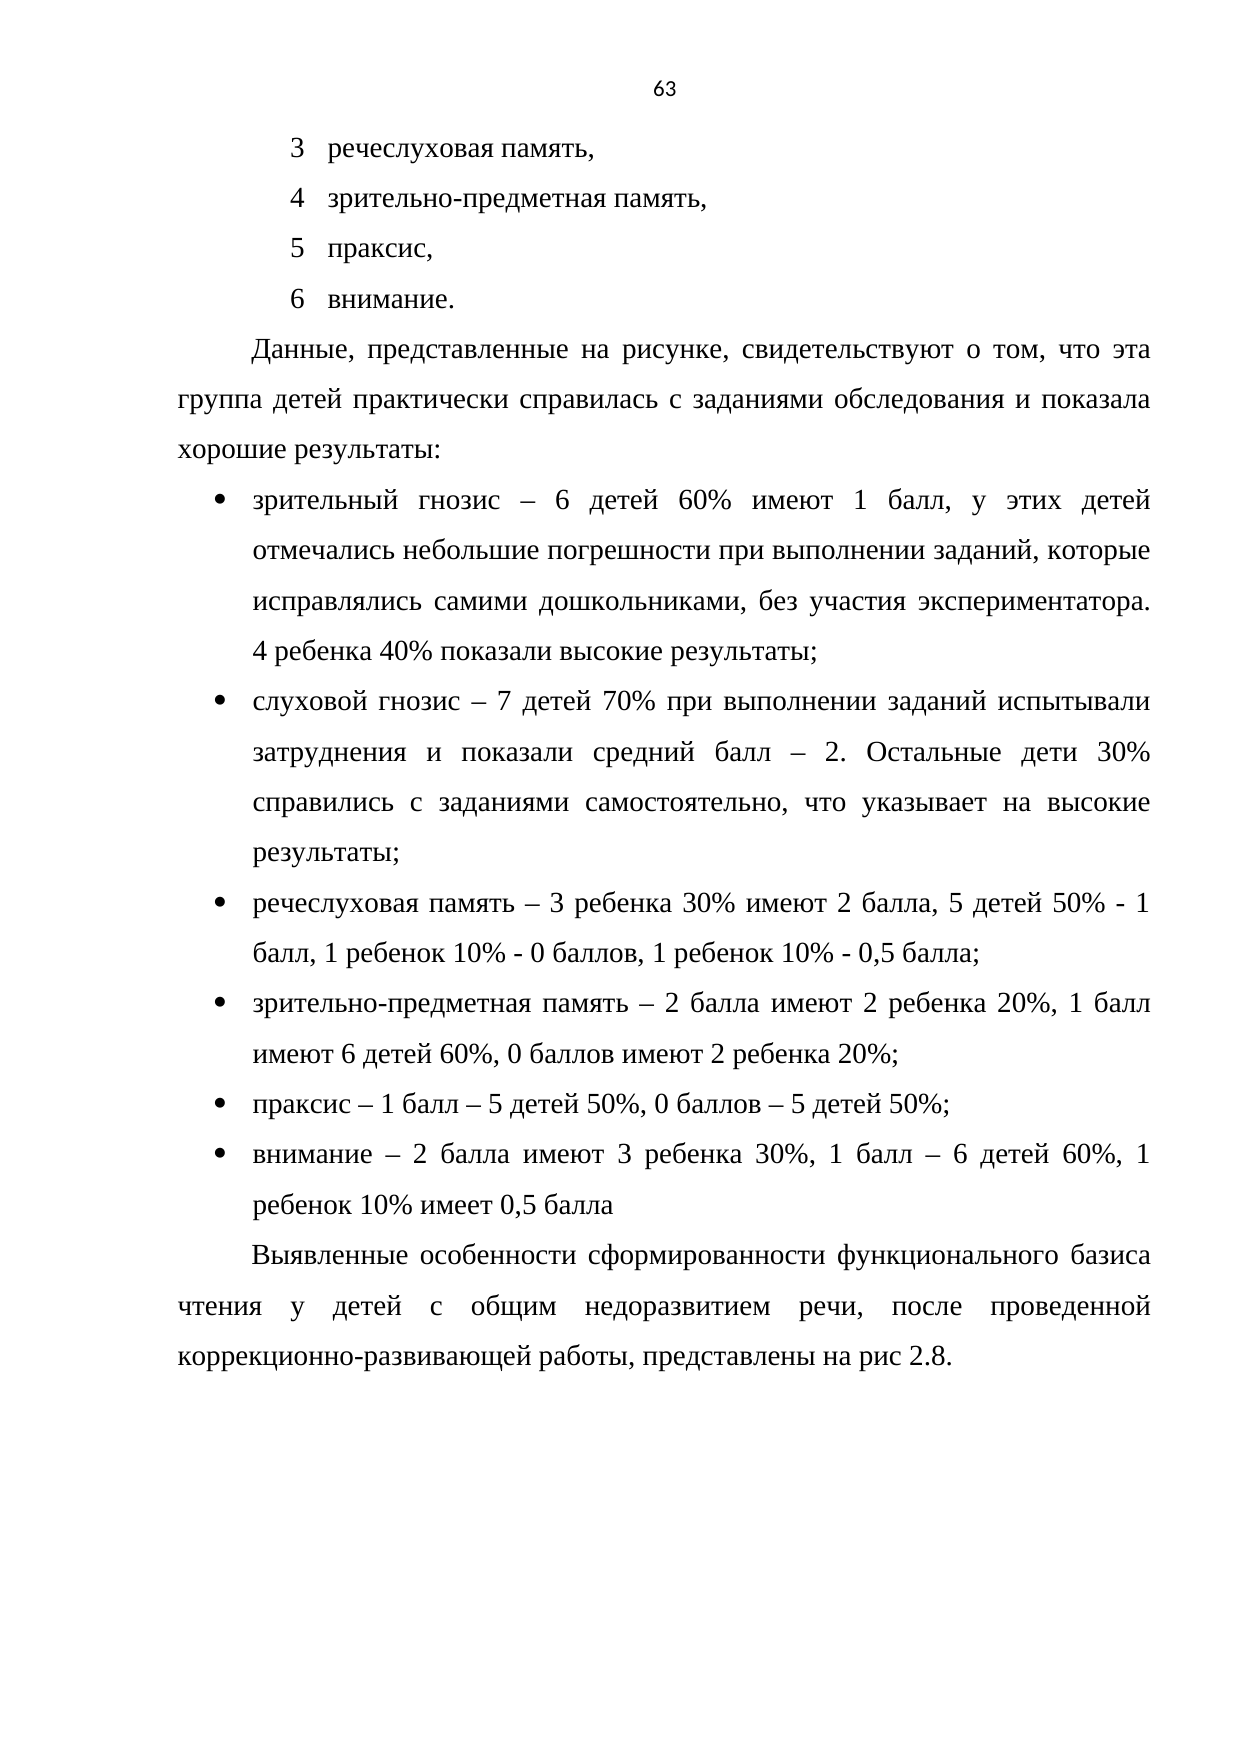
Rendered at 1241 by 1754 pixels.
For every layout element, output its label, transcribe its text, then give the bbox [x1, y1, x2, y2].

list зрительно-предметная память – 2 балла имеют 2 ребенка 20%, 1 балл имеют 6 детей 60%, 0 баллов имеют 2 ребенка 20%; [215, 985, 1152, 1069]
list зрительный гнозис – 6 детей 60% имеют 1 балл, у этих детей отмечались небольшие погрешности при выполнении заданий, которые исправлялись самими дошкольниками, без участия экспериментатора. 4 ребенка 40% показали высокие результаты; [215, 482, 1152, 667]
text Данные, представленные на рисунке, свидетельствуют о том, что эта группа детей практически справилась с заданиями обследования и показала хорошие результаты: [177, 331, 1152, 465]
list праксис, [290, 230, 1152, 264]
list слуховой гнозис – 7 детей 70% при выполнении заданий испытывали затруднения и показали средний балл – 2. Остальные дети 30% справились с заданиями самостоятельно, что указывает на высокие результаты; [215, 683, 1152, 868]
list праксис – 1 балл – 5 детей 50%, 0 баллов – 5 детей 50%; [215, 1086, 1152, 1120]
list речеслуховая память – 3 ребенка 30% имеют 2 балла, 5 детей 50% - 1 балл, 1 ребенок 10% - 0 баллов, 1 ребенок 10% - 0,5 балла; [215, 885, 1152, 969]
list внимание – 2 балла имеют 3 ребенка 30%, 1 балл – 6 детей 60%, 1 ребенок 10% имеет 0,5 балла [215, 1137, 1152, 1221]
list внимание. [290, 281, 1152, 314]
list зрительно-предметная память, [290, 180, 1152, 214]
list речеслуховая память, [290, 130, 1152, 163]
text Выявленные особенности сформированности функционального базиса чтения у детей с общим недоразвитием речи, после проведенной коррекционно-развивающей работы, представлены на рис 2.8. [177, 1237, 1152, 1371]
